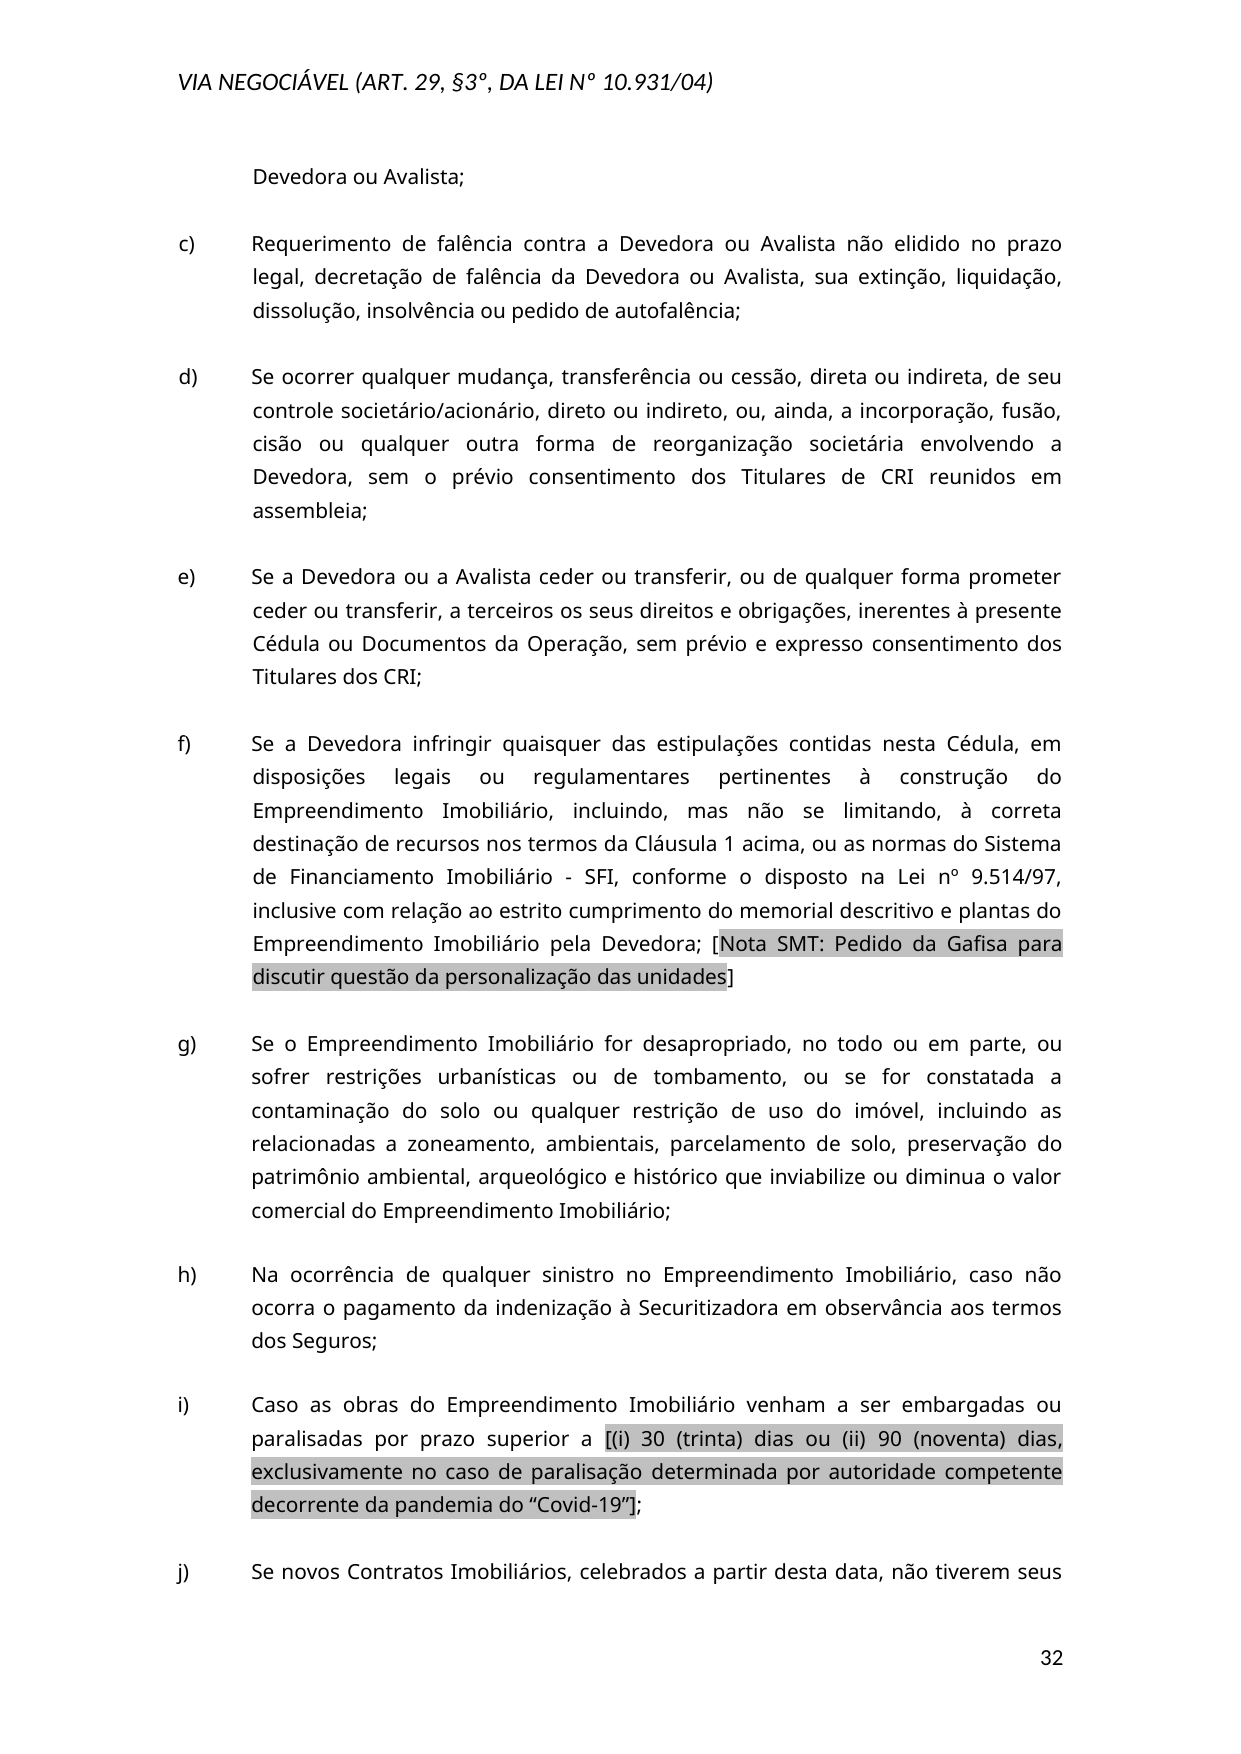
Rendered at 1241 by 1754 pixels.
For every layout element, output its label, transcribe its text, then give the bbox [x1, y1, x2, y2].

list Se a Devedora infringir quaisquer das estipulações contidas nesta Cédula, em disposições legais ou regulamentares pertinentes à construção do Empreendimento Imobiliário, incluindo, mas não se limitando, à correta destinação de recursos nos termos da Cláusula 1 acima, ou as normas do Sistema de Financiamento Imobiliário - SFI, conforme o disposto na Lei nº 9.514/97, inclusive com relação ao estrito cumprimento do memorial descritivo e plantas do Empreendimento Imobiliário pela Devedora; [Nota SMT: Pedido da Gafisa para discutir questão da personalização das unidades] [177, 725, 1063, 991]
list Se a Devedora ou a Avalista ceder ou transferir, ou de qualquer forma prometer ceder ou transferir, a terceiros os seus direitos e obrigações, inerentes à presente Cédula ou Documentos da Operação, sem prévio e expresso consentimento dos Titulares dos CRI; [177, 558, 1063, 691]
list Se ocorrer qualquer mudança, transferência ou cessão, direta ou indireta, de seu controle societário/acionário, direto ou indireto, ou, ainda, a incorporação, fusão, cisão ou qualquer outra forma de reorganização societária envolvendo a Devedora, sem o prévio consentimento dos Titulares de CRI reunidos em assembleia; [178, 358, 1063, 525]
list Se o Empreendimento Imobiliário for desapropriado, no todo ou em parte, ou sofrer restrições urbanísticas ou de tombamento, ou se for constatada a contaminação do solo ou qualquer restrição de uso do imóvel, incluindo as relacionadas a zoneamento, ambientais, parcelamento de solo, preservação do patrimônio ambiental, arqueológico e histórico que inviabilize ou diminua o valor comercial do Empreendimento Imobiliário; [177, 1025, 1063, 1225]
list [178, 158, 1063, 191]
list Caso as obras do Empreendimento Imobiliário venham a ser embargadas ou paralisadas por prazo superior a [(i) 30 (trinta) dias ou (ii) 90 (noventa) dias, exclusivamente no caso de paralisação determinada por autoridade competente decorrente da pandemia do “Covid-19”]; [177, 1386, 1063, 1519]
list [177, 1553, 1063, 1586]
list Na ocorrência de qualquer sinistro no Empreendimento Imobiliário, caso não ocorra o pagamento da indenização à Securitizadora em observância aos termos dos Seguros; [177, 1255, 1063, 1355]
list Requerimento de falência contra a Devedora ou Avalista não elidido no prazo legal, decretação de falência da Devedora ou Avalista, sua extinção, liquidação, dissolução, insolvência ou pedido de autofalência; [178, 225, 1063, 325]
